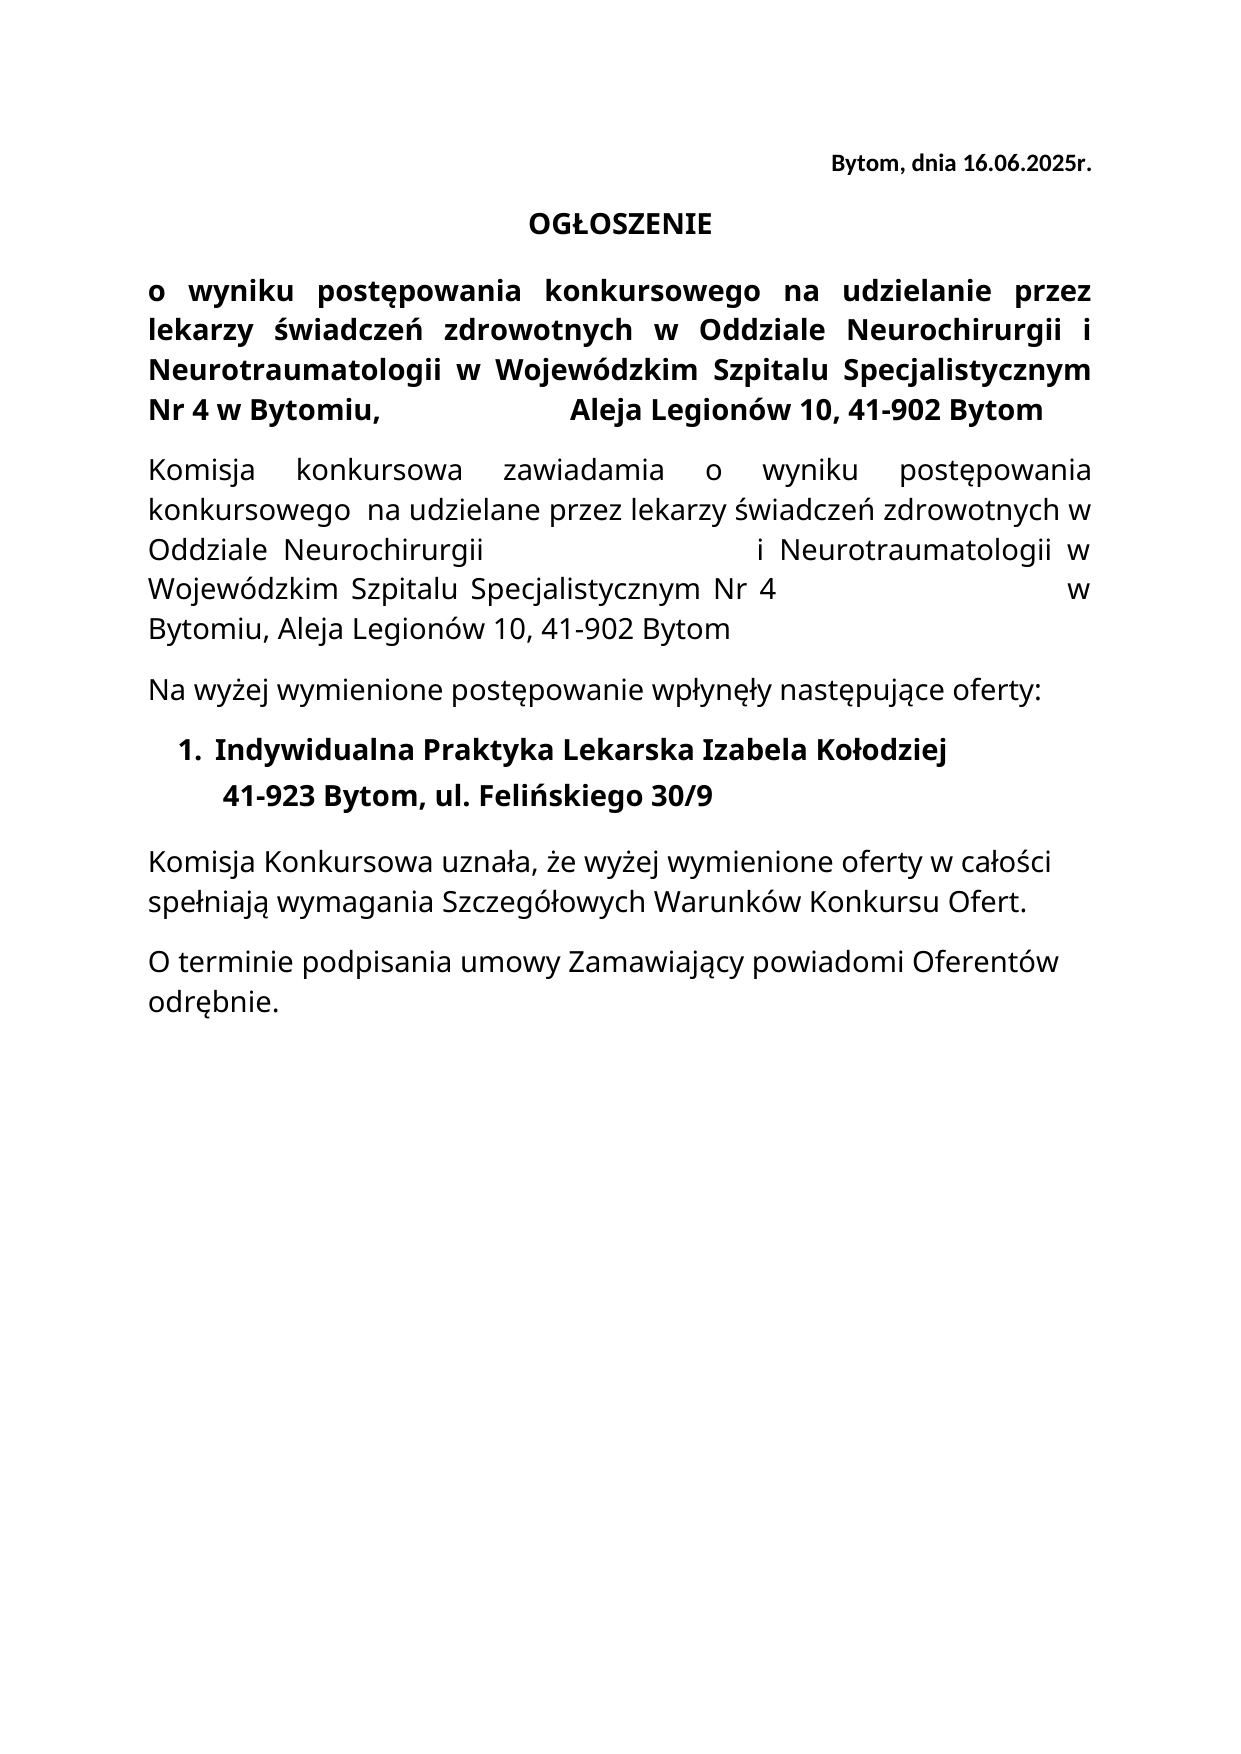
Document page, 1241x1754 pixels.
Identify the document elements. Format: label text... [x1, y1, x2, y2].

text o wyniku postępowania konkursowego na udzielanie przez lekarzy świadczeń zdrowotnych w Oddziale Neurochirurgii i Neurotraumatologii w Wojewódzkim Szpitalu Specjalistycznym Nr 4 w Bytomiu, Aleja Legionów 10, 41-902 Bytom [148, 270, 1093, 429]
list 41-923 Bytom, ul. Felińskiego 30/9 [223, 775, 1093, 814]
text Komisja Konkursowa uznała, że wyżej wymienione oferty w całości spełniają wymagania Szczegółowych Warunków Konkursu Ofert. [148, 841, 1093, 921]
text Komisja konkursowa zawiadamia o wyniku postępowania konkursowego na udzielane przez lekarzy świadczeń zdrowotnych w Oddziale Neurochirurgii i Neurotraumatologii w Wojewódzkim Szpitalu Specjalistycznym Nr 4 w Bytomiu, Aleja Legionów 10, 41-902 Bytom [148, 449, 1093, 648]
text OGŁOSZENIE [148, 203, 1093, 243]
text Bytom, dnia 16.06.2025r. [148, 148, 1093, 178]
list Indywidualna Praktyka Lekarska Izabela Kołodziej [177, 729, 1093, 769]
text O terminie podpisania umowy Zamawiający powiadomi Oferentów odrębnie. [148, 942, 1093, 1021]
text Na wyżej wymienione postępowanie wpłynęły następujące oferty: [148, 669, 1093, 708]
